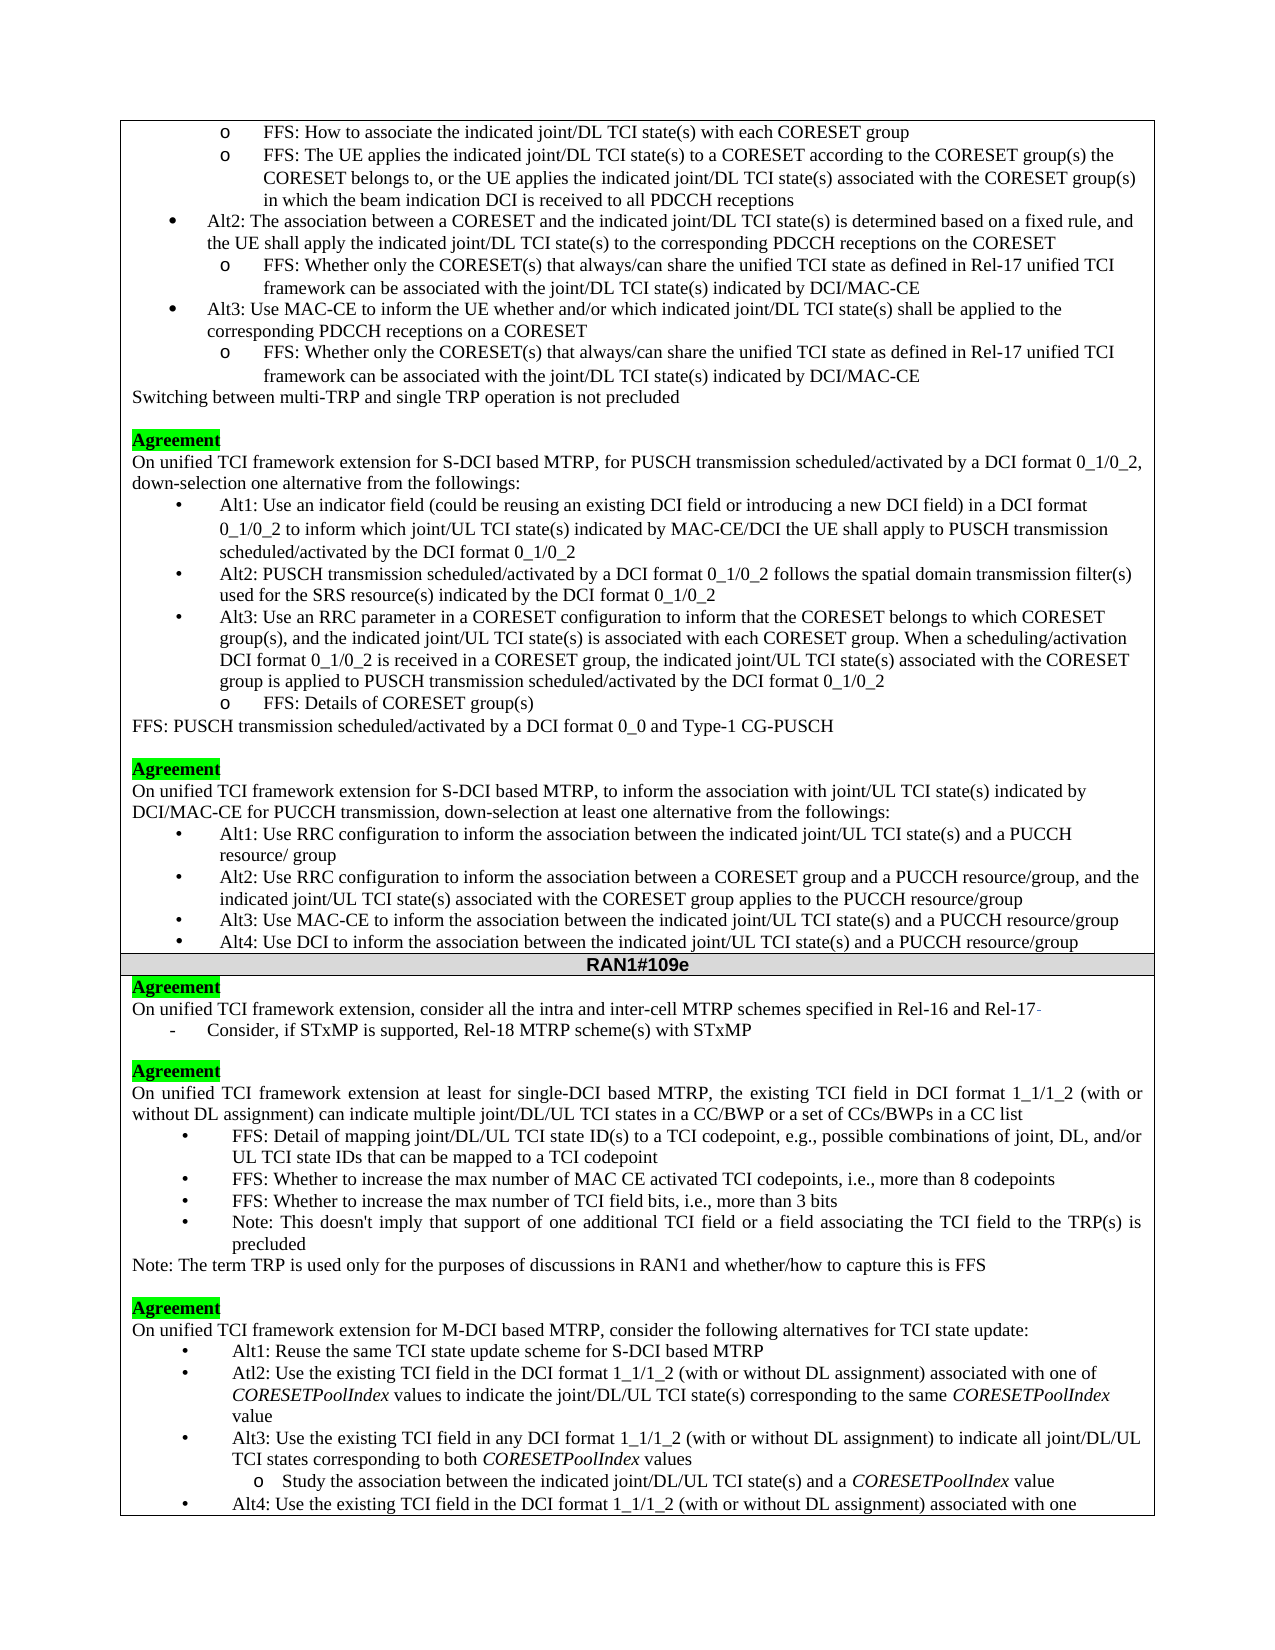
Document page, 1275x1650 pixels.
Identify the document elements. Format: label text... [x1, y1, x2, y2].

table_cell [121, 121, 1154, 953]
table_cell RAN1#109e [121, 954, 1154, 975]
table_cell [121, 976, 1154, 1514]
